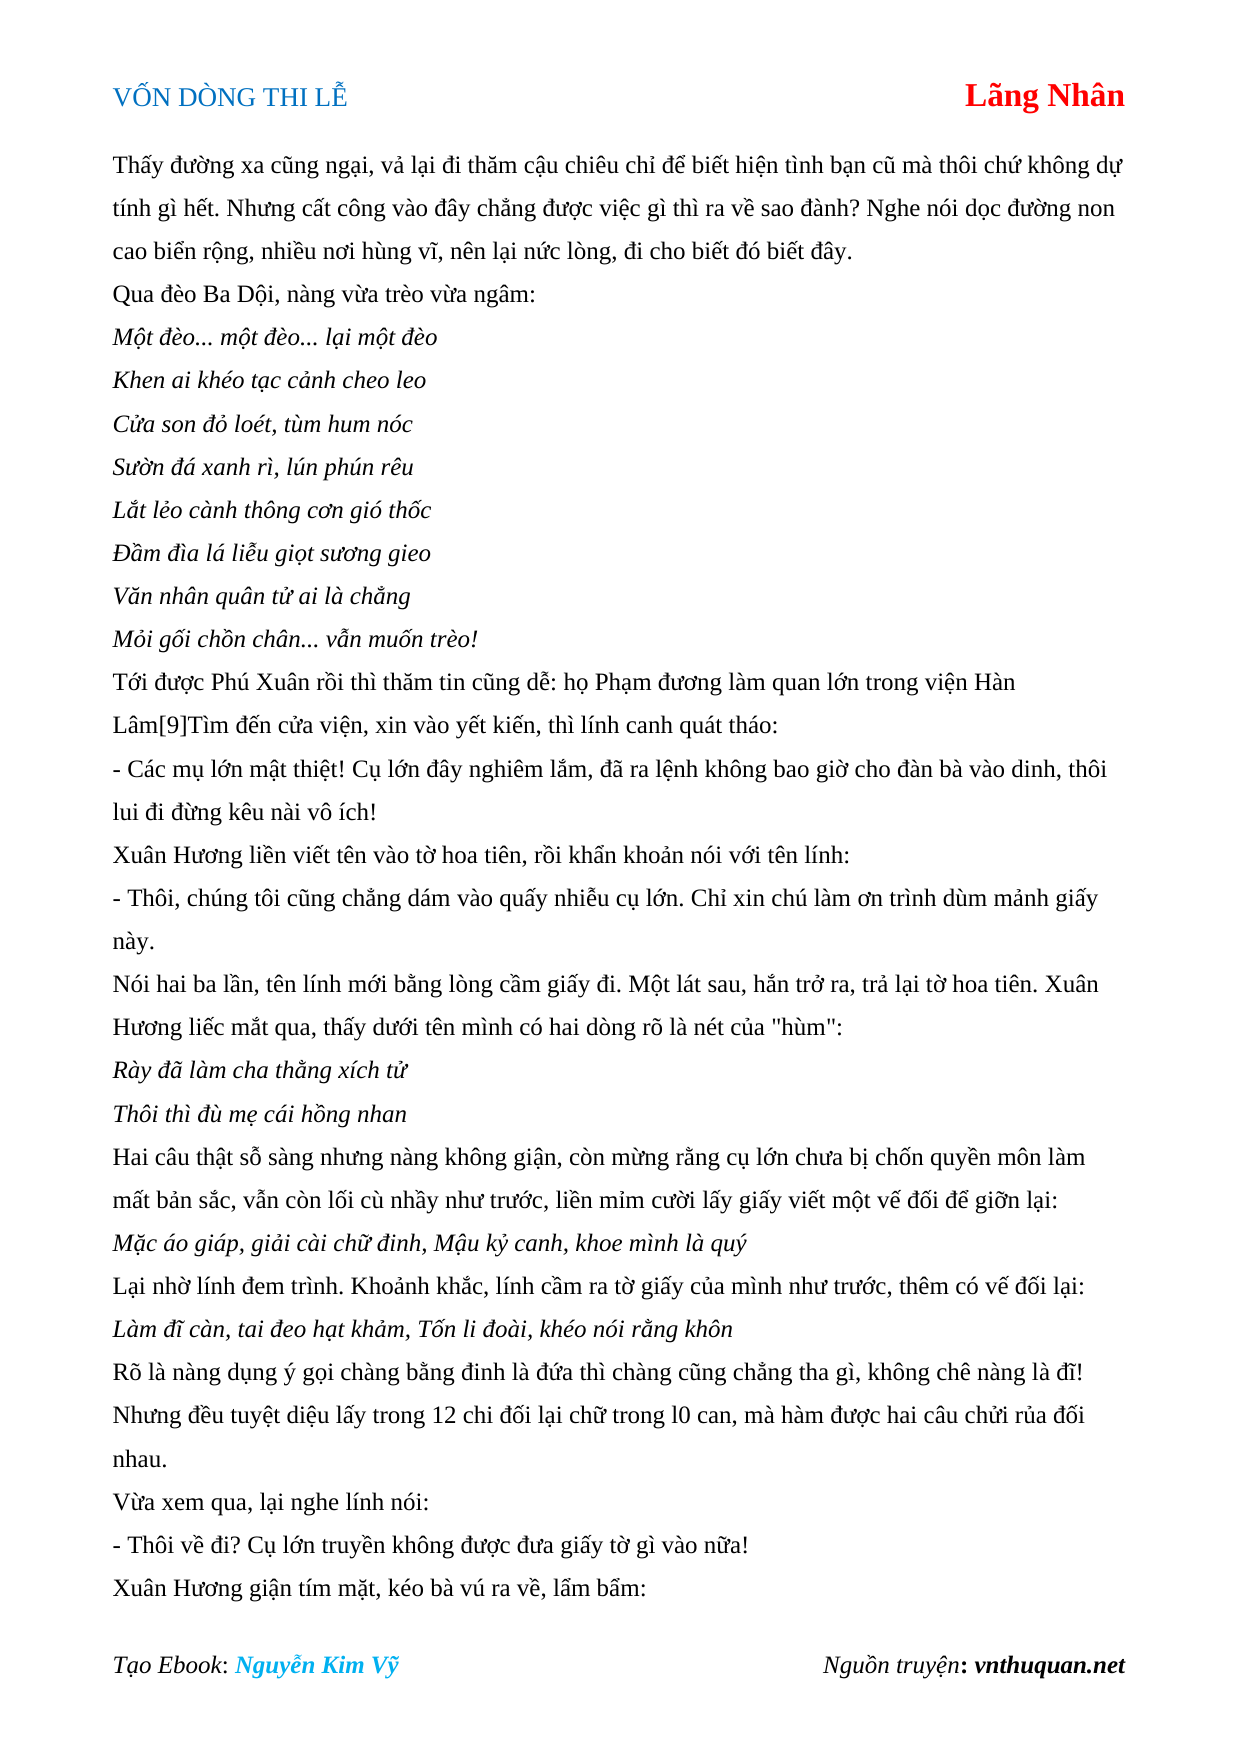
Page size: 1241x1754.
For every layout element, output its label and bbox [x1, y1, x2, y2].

text [112, 150, 1128, 1602]
